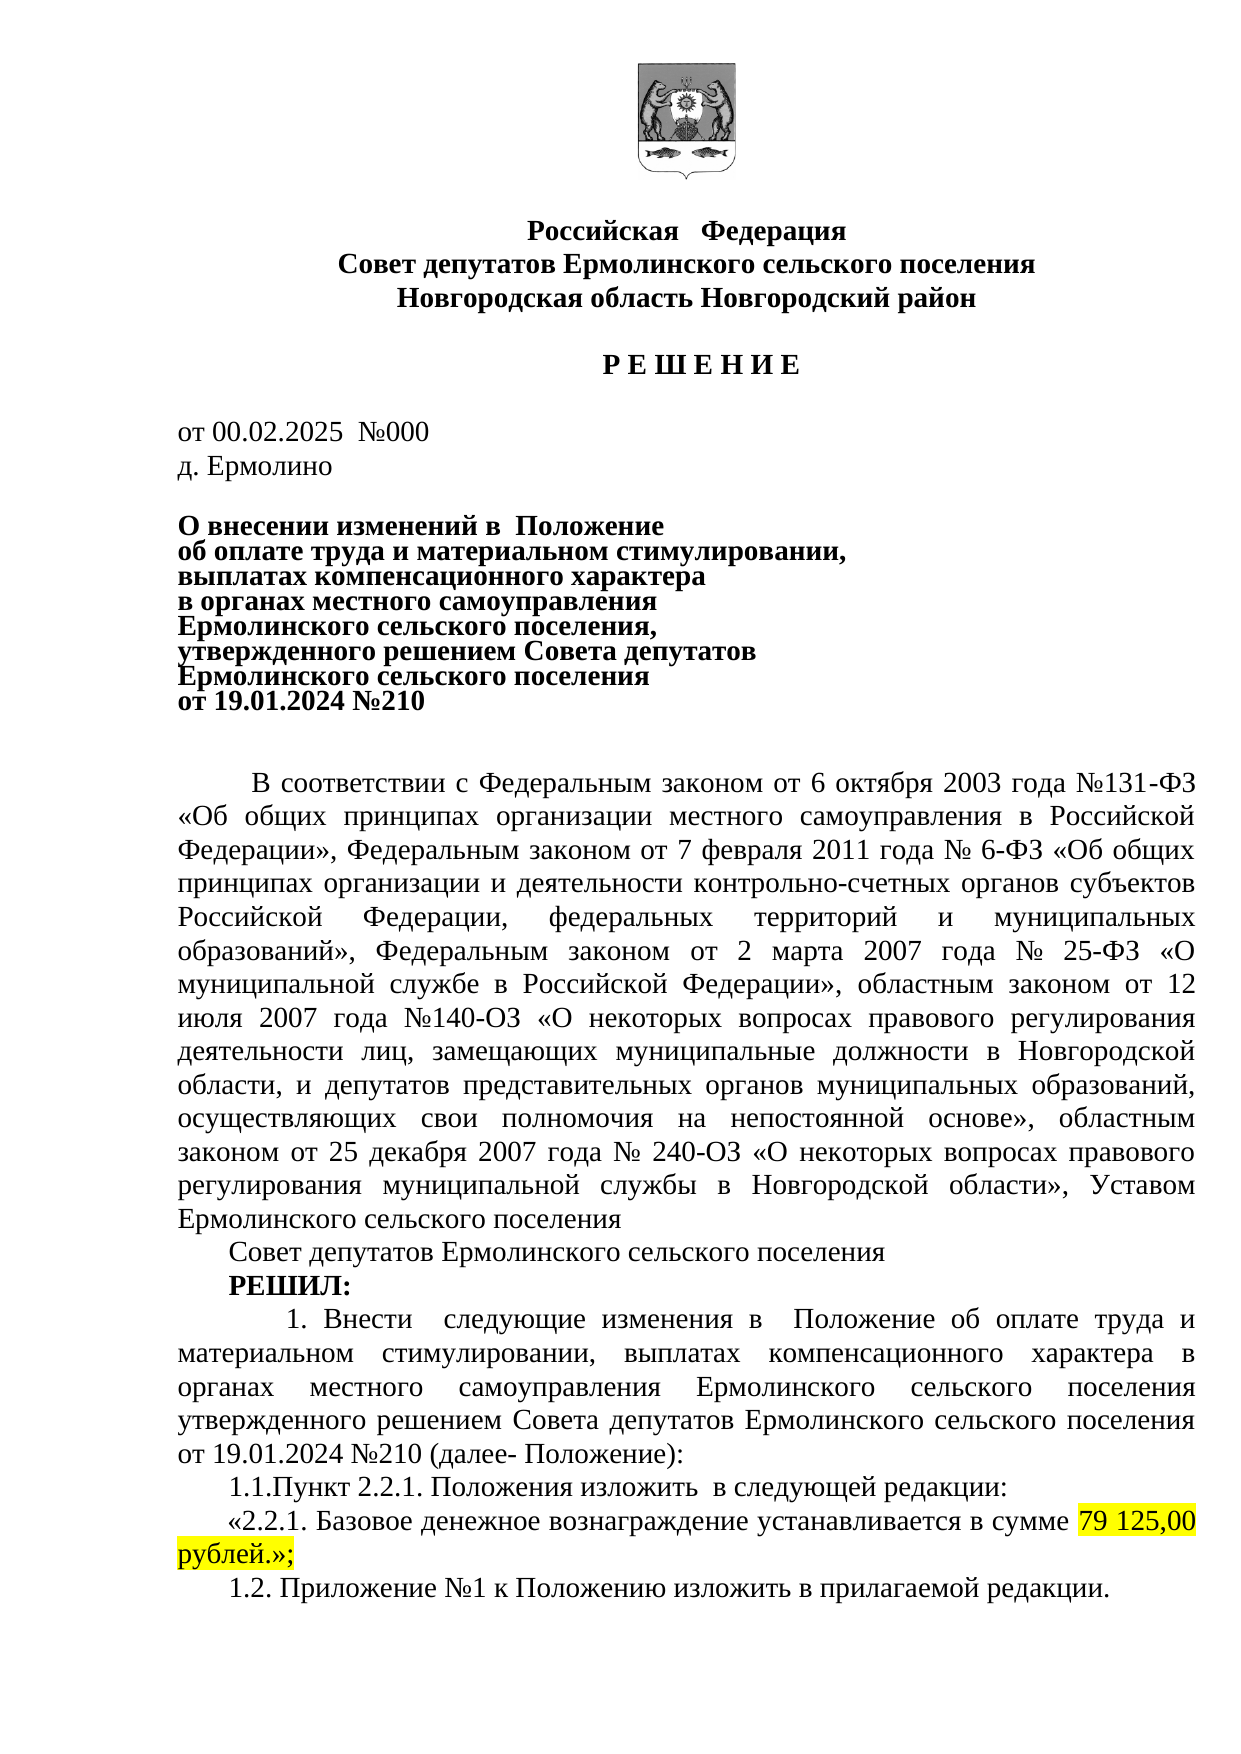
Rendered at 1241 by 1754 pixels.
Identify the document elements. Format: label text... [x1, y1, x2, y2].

text от 19.01.2024 №210 [177, 690, 1196, 715]
text 1. Внести следующие изменения в Положение об оплате труда и материальном стимулировании, выплатах компенсационного характера в органах местного самоуправления Ермолинского сельского поселения утвержденного решением Совета депутатов Ермолинского сельского поселения от 19.01.2024 №210 (далее- Положение): [177, 1302, 1196, 1469]
text в органах местного самоуправления [177, 590, 1196, 615]
text Ермолинского сельского поселения [177, 665, 1196, 690]
text утвержденного решением Совета депутатов [177, 640, 1196, 665]
text Российская Федерация [177, 213, 1196, 247]
text Р Е Ш Е Н И Е [177, 347, 1196, 381]
text Новгородская область Новгородский район [177, 280, 1196, 314]
text об оплате труда и материальном стимулировании, [177, 540, 1196, 565]
title от 00.02.2025 №000 [103, 414, 1196, 448]
text В соответствии с Федеральным законом от 6 октября 2003 года №131-ФЗ «Об общих принципах организации местного самоуправления в Российской Федерации», Федеральным законом от 7 февраля 2011 года № 6-ФЗ «Об общих принципах организации и деятельности контрольно-счетных органов субъектов Российской Федерации, федеральных территорий и муниципальных образований», Федеральным законом от 2 марта 2007 года № 25-ФЗ «О муниципальной службе в Российской Федерации», областным законом от 12 июля 2007 года №140-ОЗ «О некоторых вопросах правового регулирования деятельности лиц, замещающих муниципальные должности в Новгородской области, и депутатов представительных органов муниципальных образований, осуществляющих свои полномочия на непостоянной основе», областным законом от 25 декабря 2007 года № 240-ОЗ «О некоторых вопросах правового регулирования муниципальной службы в Новгородской области», Уставом Ермолинского сельского поселения [177, 765, 1196, 1234]
text Совет депутатов Ермолинского сельского поселения [177, 247, 1196, 280]
title О внесении изменений в Положение [177, 515, 1196, 540]
text «2.2.1. Базовое денежное вознаграждение устанавливается в сумме 79 125,00 рублей.»; [177, 1503, 1196, 1570]
title д. Ермолино [103, 448, 1196, 481]
text Совет депутатов Ермолинского сельского поселения [177, 1234, 1196, 1268]
text 1.2. Приложение №1 к Положению изложить в прилагаемой редакции. [177, 1570, 1196, 1603]
text 1.1.Пункт 2.2.1. Положения изложить в следующей редакции: [177, 1469, 1196, 1503]
text РЕШИЛ: [177, 1268, 1196, 1302]
text Ермолинского сельского поселения, [177, 615, 1196, 640]
text выплатах компенсационного характера [177, 565, 1196, 590]
